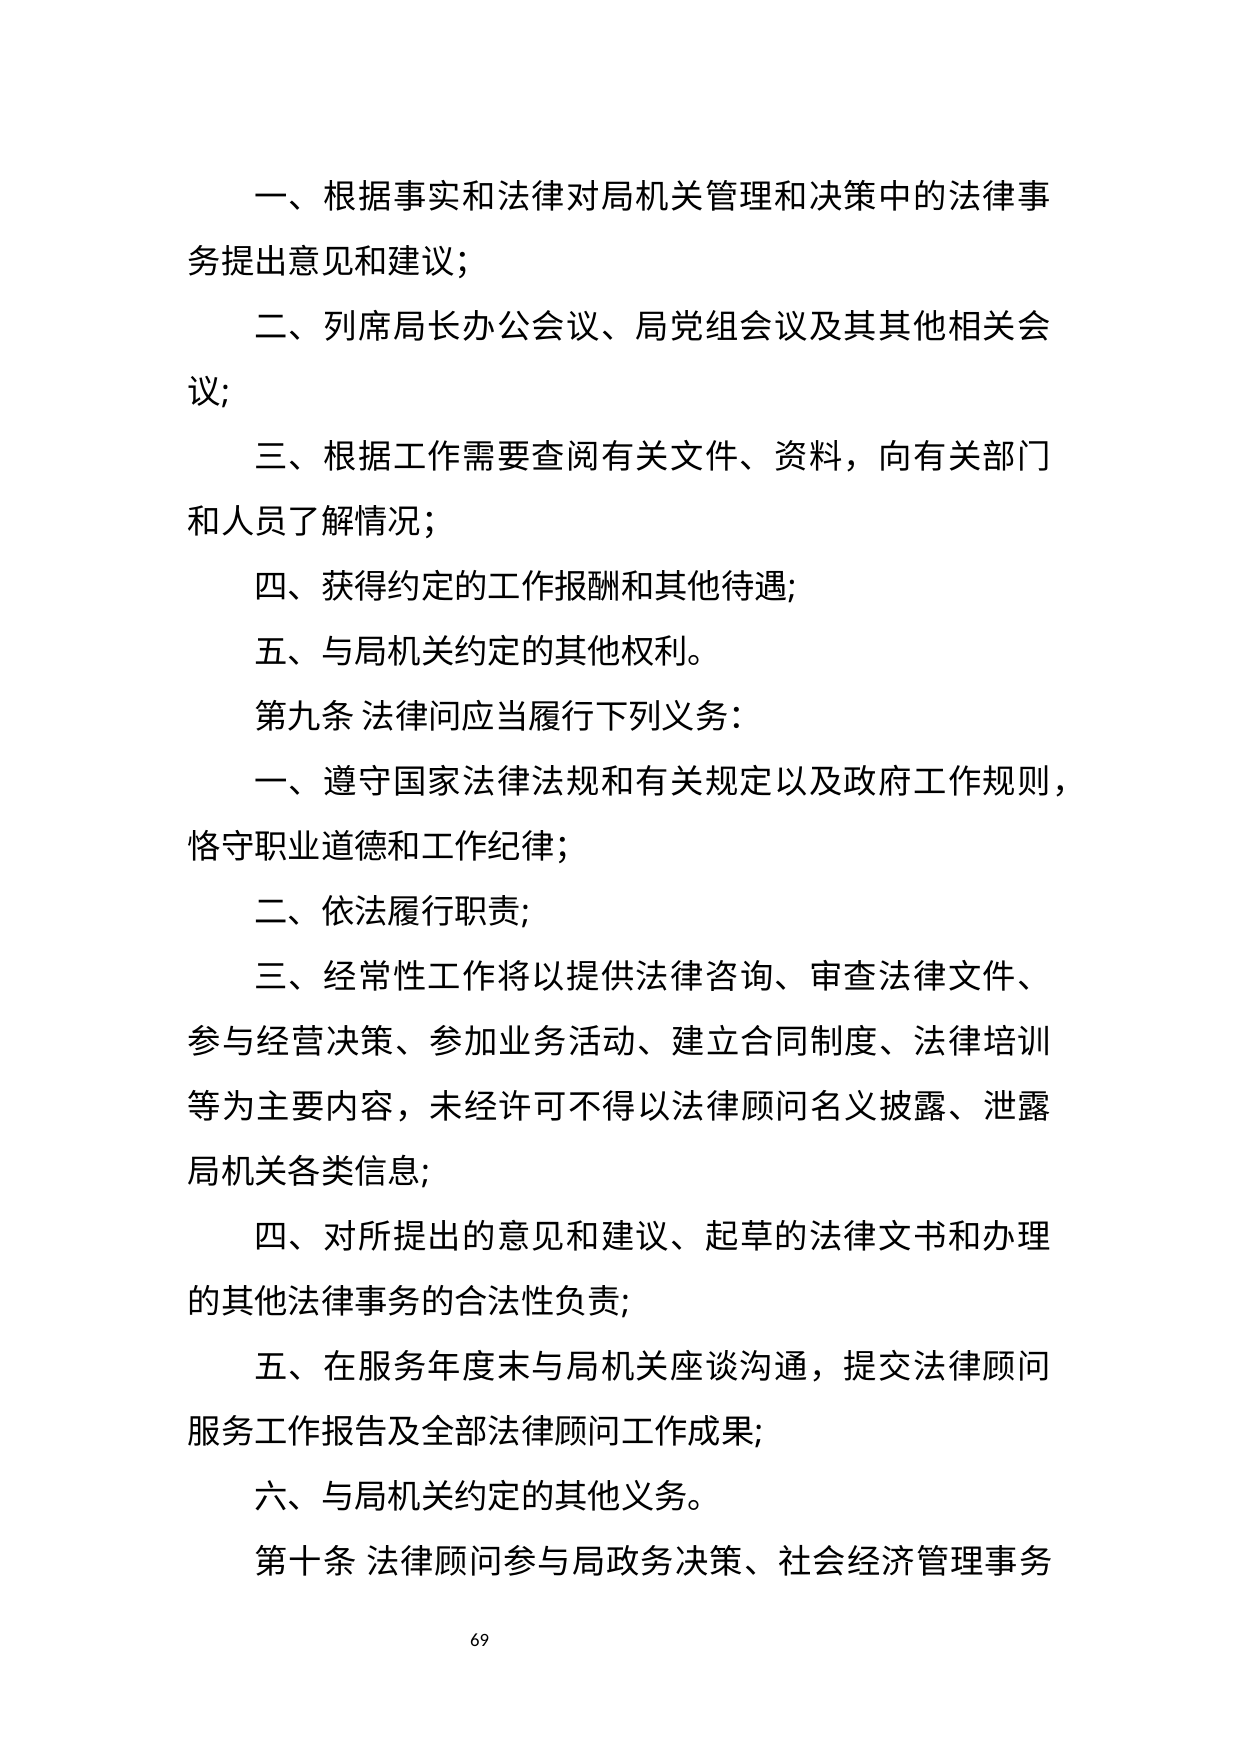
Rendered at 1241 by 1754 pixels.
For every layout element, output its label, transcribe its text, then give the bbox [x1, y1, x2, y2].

text 一、遵守国家法律法规和有关规定以及政府工作规则，恪守职业道德和工作纪律； [187, 747, 1053, 877]
text 四、获得约定的工作报酬和其他待遇; [187, 552, 1053, 617]
text 五、在服务年度末与局机关座谈沟通，提交法律顾问服务工作报告及全部法律顾问工作成果; [187, 1332, 1053, 1462]
text 四、对所提出的意见和建议、起草的法律文书和办理的其他法律事务的合法性负责; [187, 1202, 1053, 1332]
text 二、依法履行职责; [187, 877, 1053, 942]
text 五、与局机关约定的其他权利。 [187, 617, 1053, 682]
text 三、经常性工作将以提供法律咨询、审查法律文件、参与经营决策、参加业务活动、建立合同制度、法律培训等为主要内容，未经许可不得以法律顾问名义披露、泄露局机关各类信息; [187, 942, 1053, 1202]
text 一、根据事实和法律对局机关管理和决策中的法律事务提出意见和建议； [187, 162, 1053, 292]
text 三、根据工作需要查阅有关文件、资料，向有关部门和人员了解情况； [187, 422, 1053, 552]
text 二、列席局长办公会议、局党组会议及其其他相关会议; [187, 292, 1053, 422]
text 第九条 法律问应当履行下列义务： [187, 682, 1053, 747]
text 六、与局机关约定的其他义务。 [187, 1462, 1053, 1527]
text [187, 1527, 1053, 1592]
